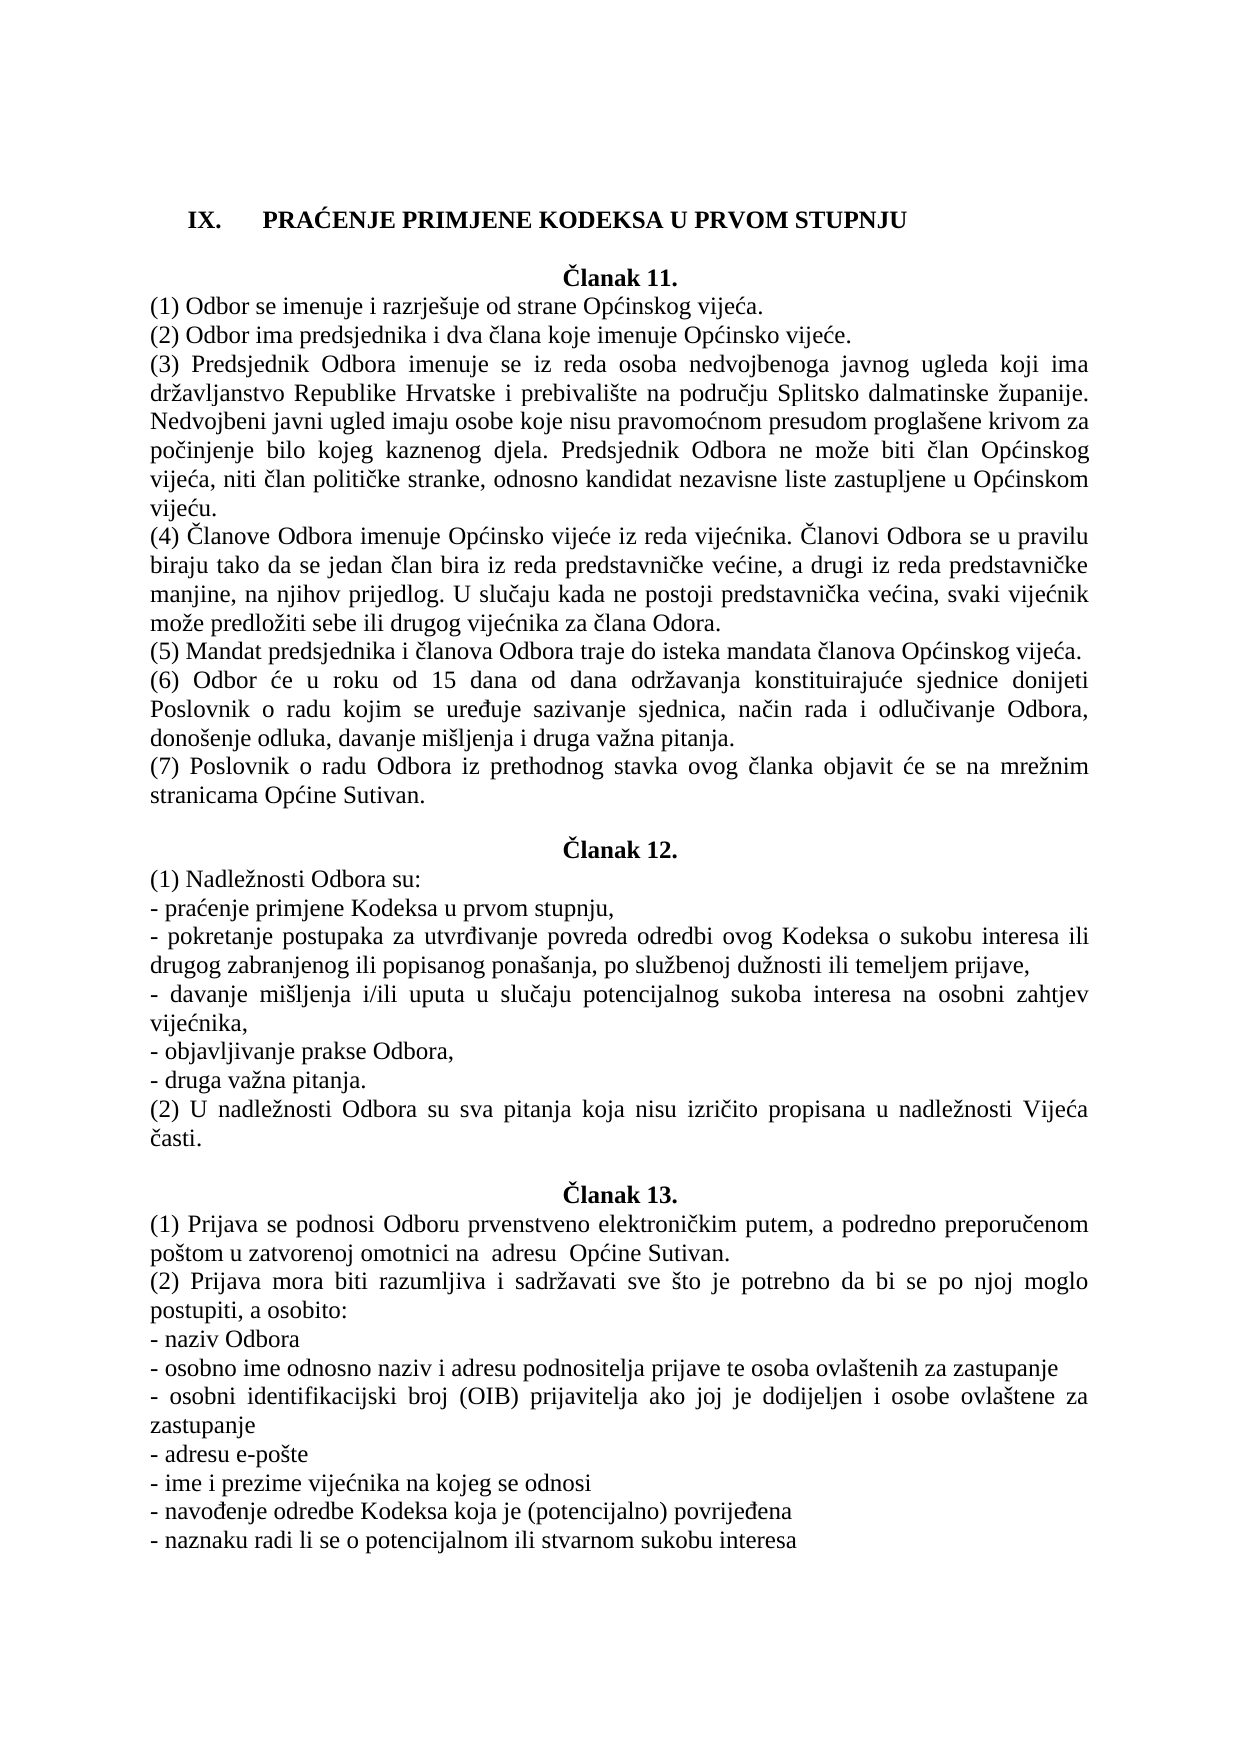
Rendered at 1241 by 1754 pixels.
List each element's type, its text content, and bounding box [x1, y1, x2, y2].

text - praćenje primjene Kodeksa u prvom stupnju, [150, 893, 1090, 921]
text - druga važna pitanja. [150, 1065, 1090, 1094]
text (6) Odbor će u roku od 15 dana od dana održavanja konstituirajuće sjednice donijeti Poslovnik o radu kojim se uređuje sazivanje sjednica, način rada i odlučivanje Odbora, donošenje odluka, davanje mišljenja i druga važna pitanja. [150, 665, 1090, 751]
text - osobni identifikacijski broj (OIB) prijavitelja ako joj je dodijeljen i osobe ovlaštene za zastupanje [150, 1381, 1090, 1439]
text Članak 12. [150, 835, 1090, 864]
text - ime i prezime vijećnika na kojeg se odnosi [150, 1468, 1090, 1496]
text - objavljivanje prakse Odbora, [150, 1036, 1090, 1065]
text - naznaku radi li se o potencijalnom ili stvarnom sukobu interesa [150, 1525, 1090, 1554]
text (2) Odbor ima predsjednika i dva člana koje imenuje Općinsko vijeće. [150, 320, 1090, 349]
text (5) Mandat predsjednika i članova Odbora traje do isteka mandata članova Općinskog vijeća. [150, 636, 1090, 665]
text Članak 11. [150, 263, 1090, 291]
text (3) Predsjednik Odbora imenuje se iz reda osoba nedvojbenoga javnog ugleda koji ima državljanstvo Republike Hrvatske i prebivalište na području Splitsko dalmatinske županije. Nedvojbeni javni ugled imaju osobe koje nisu pravomoćnom presudom proglašene krivom za počinjenje bilo kojeg kaznenog djela. Predsjednik Odbora ne može biti član Općinskog vijeća, niti član političke stranke, odnosno kandidat nezavisne liste zastupljene u Općinskom vijeću. [150, 349, 1090, 406]
text - davanje mišljenja i/ili uputa u slučaju potencijalnog sukoba interesa na osobni zahtjev vijećnika, [150, 979, 1090, 1036]
text (1) Nadležnosti Odbora su: [150, 864, 1090, 893]
text (1) Odbor se imenuje i razrješuje od strane Općinskog vijeća. [150, 291, 1090, 320]
text (1) Prijava se podnosi Odboru prvenstveno elektroničkim putem, a podredno preporučenom poštom u zatvorenoj omotnici na adresu Općine Sutivan. [150, 1209, 1090, 1266]
text - adresu e-pošte [150, 1439, 1090, 1468]
text (4) Članove Odbora imenuje Općinsko vijeće iz reda vijećnika. Članovi Odbora se u pravilu biraju tako da se jedan član bira iz reda predstavničke većine, a drugi iz reda predstavničke manjine, na njihov prijedlog. U slučaju kada ne postoji predstavnička većina, svaki vijećnik može predložiti sebe ili drugog vijećnika za člana Odora. [150, 521, 1090, 636]
text - osobno ime odnosno naziv i adresu podnositelja prijave te osoba ovlaštenih za zastupanje [150, 1353, 1090, 1381]
text (3) Predsjednik Odbora imenuje se iz reda osoba nedvojbenoga javnog ugleda koji ima državljanstvo Republike Hrvatske i prebivalište na području Splitsko dalmatinske županije. Nedvojbeni javni ugled imaju osobe koje nisu pravomoćnom presudom proglašene krivom za počinjenje bilo kojeg kaznenog djela. Predsjednik Odbora ne može biti član Općinskog vijeća, niti član političke stranke, odnosno kandidat nezavisne liste zastupljene u Općinskom vijeću. [150, 435, 1090, 521]
list PRAĆENJE PRIMJENE KODEKSA U PRVOM STUPNJU [187, 205, 1090, 234]
text (7) Poslovnik o radu Odbora iz prethodnog stavka ovog članka objavit će se na mrežnim stranicama Općine Sutivan. [150, 751, 1090, 809]
text Članak 13. [150, 1180, 1090, 1209]
text - naziv Odbora [150, 1324, 1090, 1353]
text - pokretanje postupaka za utvrđivanje povreda odredbi ovog Kodeksa o sukobu interesa ili drugog zabranjenog ili popisanog ponašanja, po službenoj dužnosti ili temeljem prijave, [150, 921, 1090, 979]
text (2) U nadležnosti Odbora su sva pitanja koja nisu izričito propisana u nadležnosti Vijeća časti. [150, 1094, 1090, 1151]
text - navođenje odredbe Kodeksa koja je (potencijalno) povrijeđena [150, 1496, 1090, 1525]
text (2) Prijava mora biti razumljiva i sadržavati sve što je potrebno da bi se po njoj moglo postupiti, a osobito: [150, 1266, 1090, 1324]
